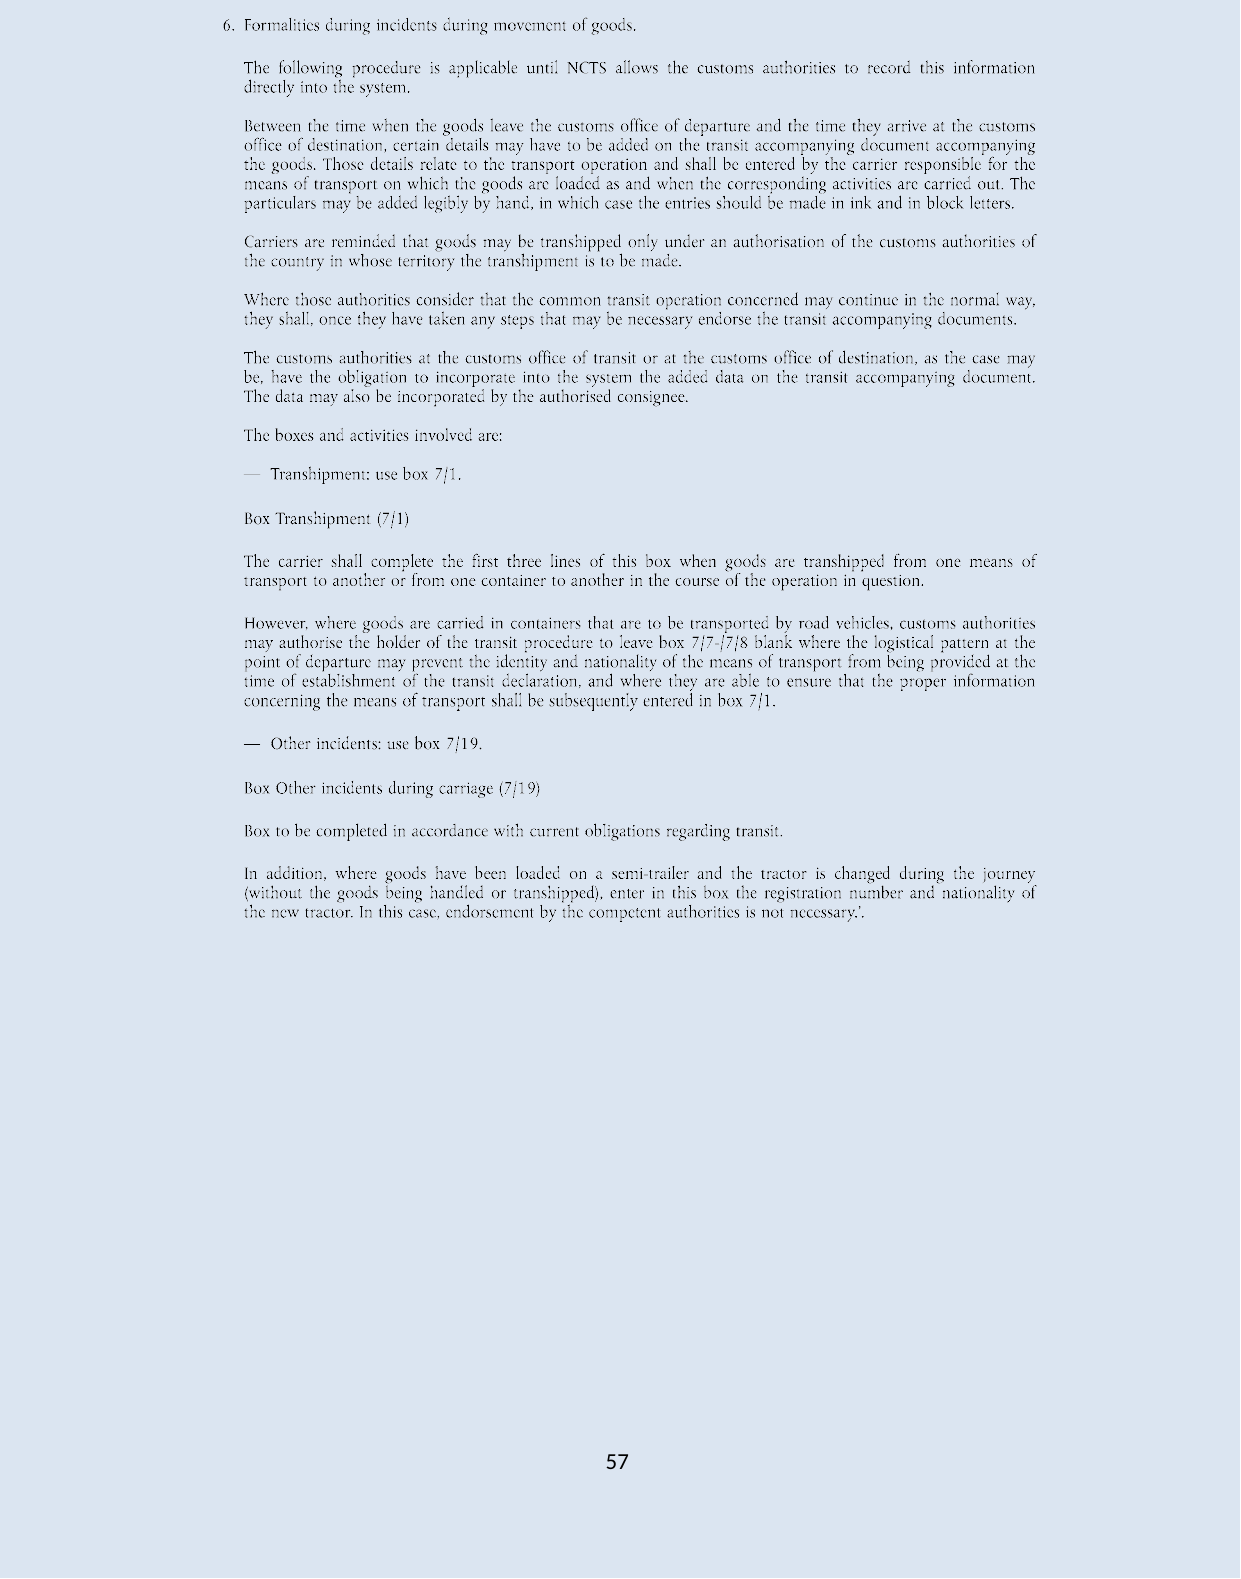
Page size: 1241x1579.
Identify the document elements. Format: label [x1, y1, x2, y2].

picture [136, 0, 1098, 1401]
